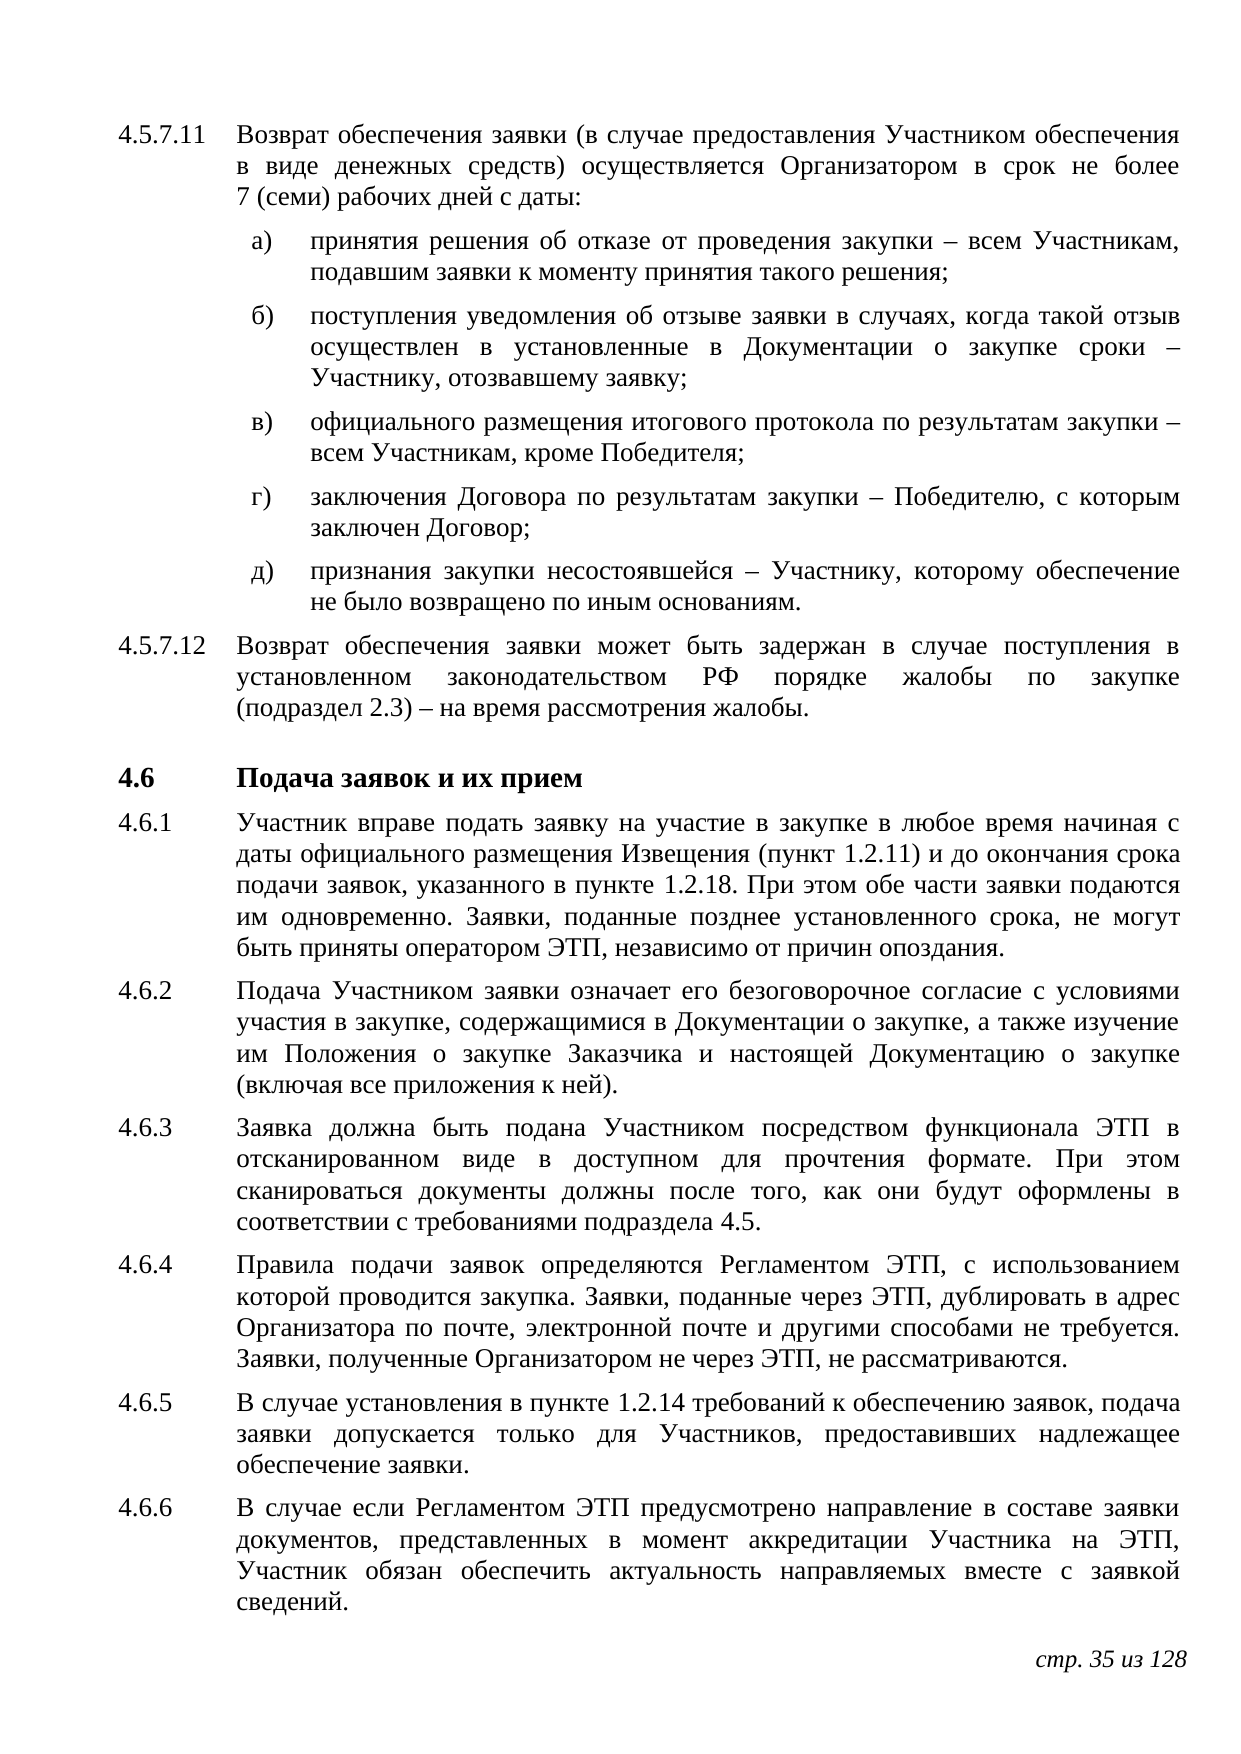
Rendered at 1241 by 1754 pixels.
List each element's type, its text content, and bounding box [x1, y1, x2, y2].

text признания закупки несостоявшейся – Участнику, которому обеспечение не было возвращено по иным основаниям. [251, 554, 1181, 617]
text Заявка должна быть подана Участником посредством функционала ЭТП в отсканированном виде в доступном для прочтения формате. При этом сканироваться документы должны после того, как они будут оформлены в соответствии с требованиями подраздела 4.5. [118, 1111, 1181, 1236]
text Подача Участником заявки означает его безоговорочное согласие с условиями участия в закупке, содержащимися в Документации о закупке, а также изучение им Положения о закупке Заказчика и настоящей Документацию о закупке (включая все приложения к ней). [118, 974, 1181, 1099]
text официального размещения итогового протокола по результатам закупки – всем Участникам, кроме Победителя; [251, 405, 1181, 467]
text принятия решения об отказе от проведения закупки – всем Участникам, подавшим заявки к моменту принятия такого решения; [251, 224, 1181, 286]
text Правила подачи заявок определяются Регламентом ЭТП, с использованием которой проводится закупка. Заявки, поданные через ЭТП, дублировать в адрес Организатора по почте, электронной почте и другими способами не требуется. Заявки, полученные Организатором не через ЭТП, не рассматриваются. [118, 1248, 1181, 1373]
text Участник вправе подать заявку на участие в закупке в любое время начиная с даты официального размещения Извещения (пункт 1.2.11) и до окончания срока подачи заявок, указанного в пункте 1.2.18. При этом обе части заявки подаются им одновременно. Заявки, поданные позднее установленного срока, не могут быть приняты оператором ЭТП, независимо от причин опоздания. [118, 806, 1181, 962]
text заключения Договора по результатам закупки – Победителю, с которым заключен Договор; [251, 479, 1181, 542]
text Возврат обеспечения заявки может быть задержан в случае поступления в установленном законодательством РФ порядке жалобы по закупке (подраздел 2.3) – на время рассмотрения жалобы. [118, 629, 1181, 723]
subtitle Подача заявок и их прием [118, 760, 1181, 794]
text В случае если Регламентом ЭТП предусмотрено направление в составе заявки документов, представленных в момент аккредитации Участника на ЭТП, Участник обязан обеспечить актуальность направляемых вместе с заявкой сведений. [118, 1492, 1181, 1616]
text Возврат обеспечения заявки (в случае предоставления Участником обеспечения в виде денежных средств) осуществляется Организатором в срок не более 7 (семи) рабочих дней с даты: [118, 118, 1181, 212]
text поступления уведомления об отзыве заявки в случаях, когда такой отзыв осуществлен в установленные в Документации о закупке сроки – Участнику, отозвавшему заявку; [251, 299, 1181, 392]
text В случае установления в пункте 1.2.14 требований к обеспечению заявок, подача заявки допускается только для Участников, предоставивших надлежащее обеспечение заявки. [118, 1386, 1181, 1479]
